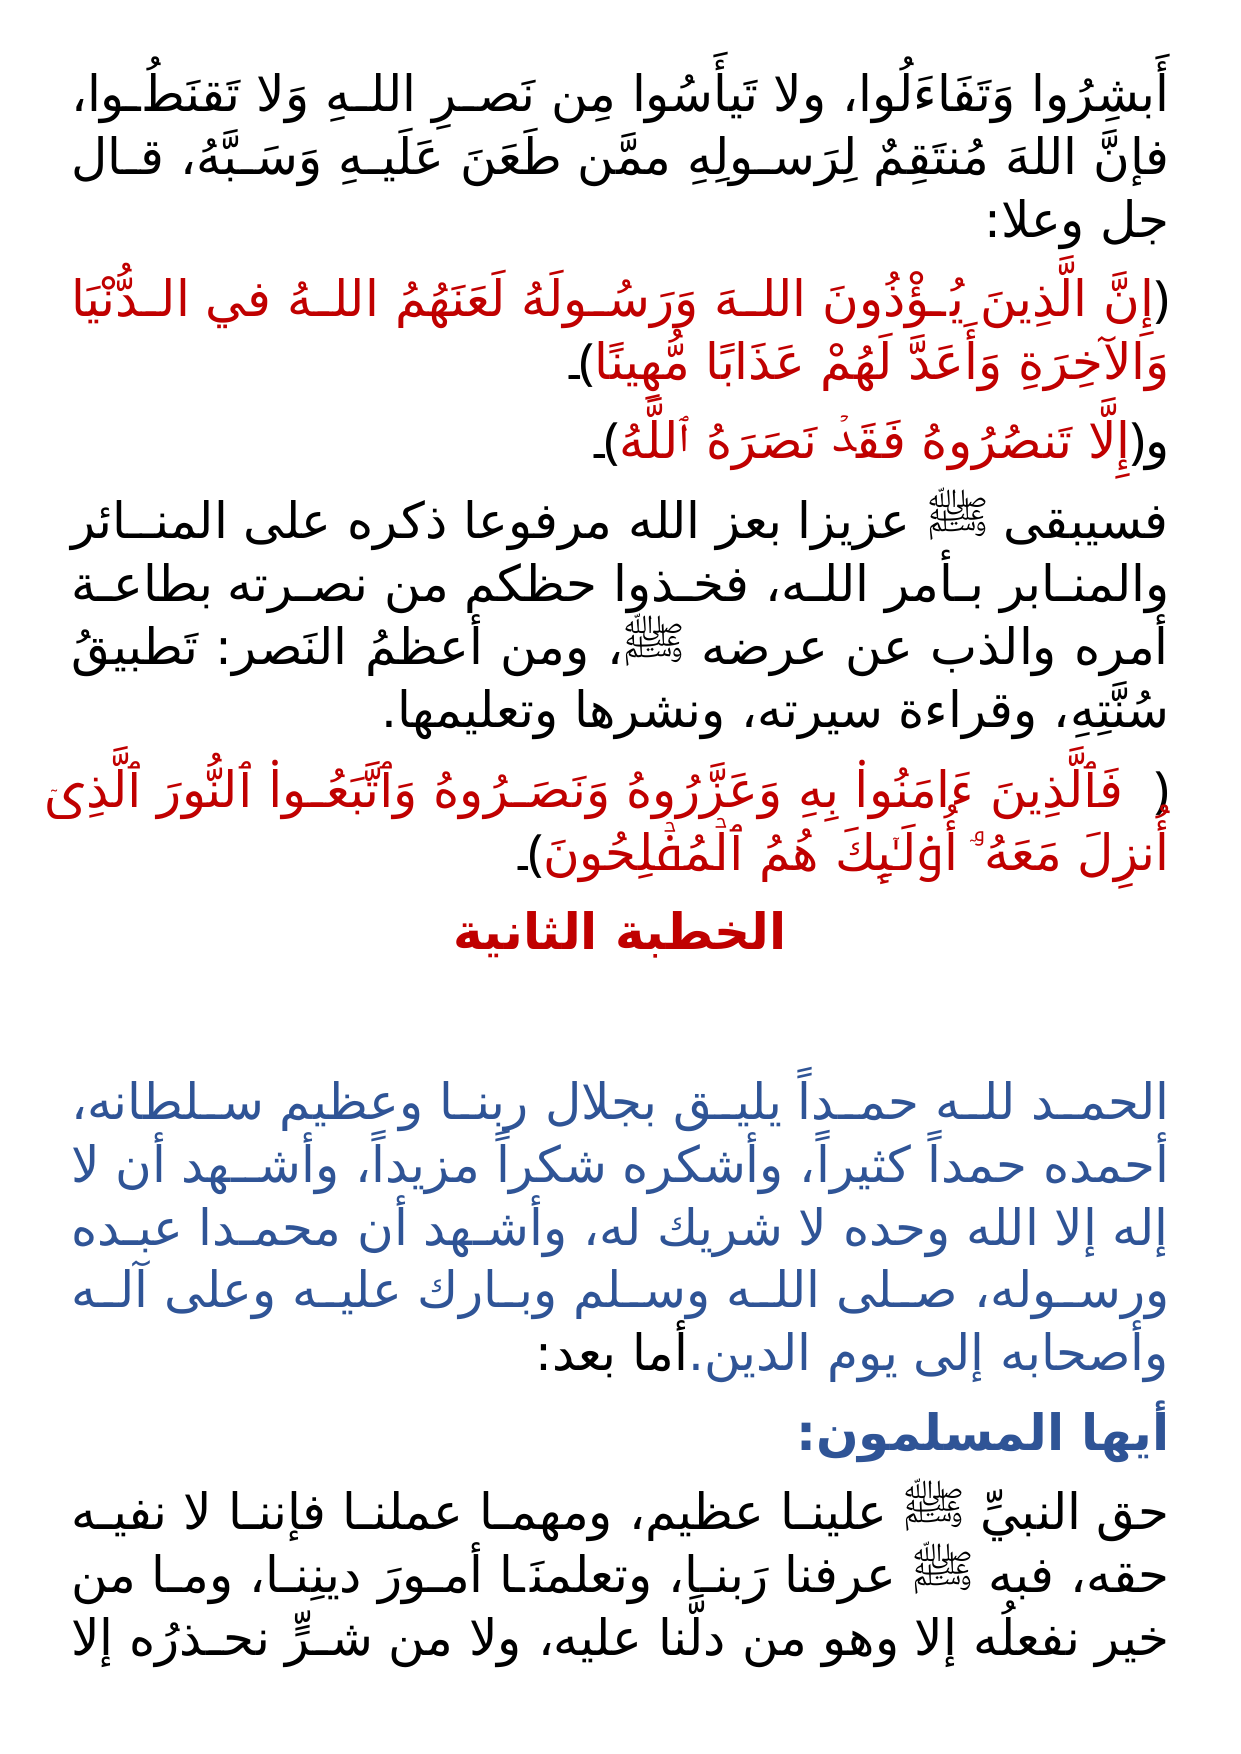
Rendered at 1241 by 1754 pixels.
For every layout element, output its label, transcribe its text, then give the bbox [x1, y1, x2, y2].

text ﴿ فَٱلَّذِینَ ءَامَنُوا۟ بِهِ وَعَزَّرُوهُ وَنَصَرُوهُ وَٱتَّبَعُوا۟ ٱلنُّورَ ٱلَّذِیۤ أُنزِلَ مَعَهُۥۤ أُو۟لَـٰۤىِٕكَ هُمُ ٱلۡمُفۡلِحُونَ﴾ [71, 760, 1169, 882]
text أيها المسلمون: [71, 1403, 1169, 1462]
text فسيبقى ﷺ عزيزا بعز الله مرفوعا ذكره على المنائر والمنابر بأمر الله، فخذوا حظكم من نصرته بطاعة أمره والذب عن عرضه ﷺ، ومن أعظمُ النَصر: تَطبيقُ سُنَّتِهِ، وقراءة سيرته، ونشرها وتعليمها. [71, 492, 1169, 739]
text ﴿إِنَّ الَّذِينَ يُؤْذُونَ اللهَ وَرَسُولَهُ لَعَنَهُمُ اللهُ في الدُّنْيَا وَالآخِرَةِ وَأَعَدَّ لَهُمْ عَذَابًا مُّهِينًا﴾ [71, 270, 1169, 391]
text الحمد لله حمداً يليق بجلال ربنا وعظيم سلطانه، أحمده حمداً كثيراً، وأشكره شكراً مزيداً، وأشهد أن لا إله إلا الله وحده لا شريك له، وأشهد أن محمدا عبده ورسوله، صلى الله وسلم وبارك عليه وعلى آله وأصحابه إلى يوم الدين.أما بعد: [71, 1073, 1169, 1382]
text و﴿إِلَّا تَنصُرُوهُ فَقَدۡ نَصَرَهُ ٱللَّهُ﴾ [71, 412, 1169, 471]
text أَبشِرُوا وَتَفَاءَلُوا، ولا تَيأَسُوا مِن نَصرِ اللهِ وَلا تَقنَطُوا، فإنَّ اللهَ مُنتَقِمٌ لِرَسولِهِ ممَّن طَعَنَ عَلَيهِ وَسَبَّهُ، قال جل وعلا: [71, 65, 1169, 249]
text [71, 1483, 1169, 1667]
text الخطبة الثانية [71, 903, 1169, 961]
